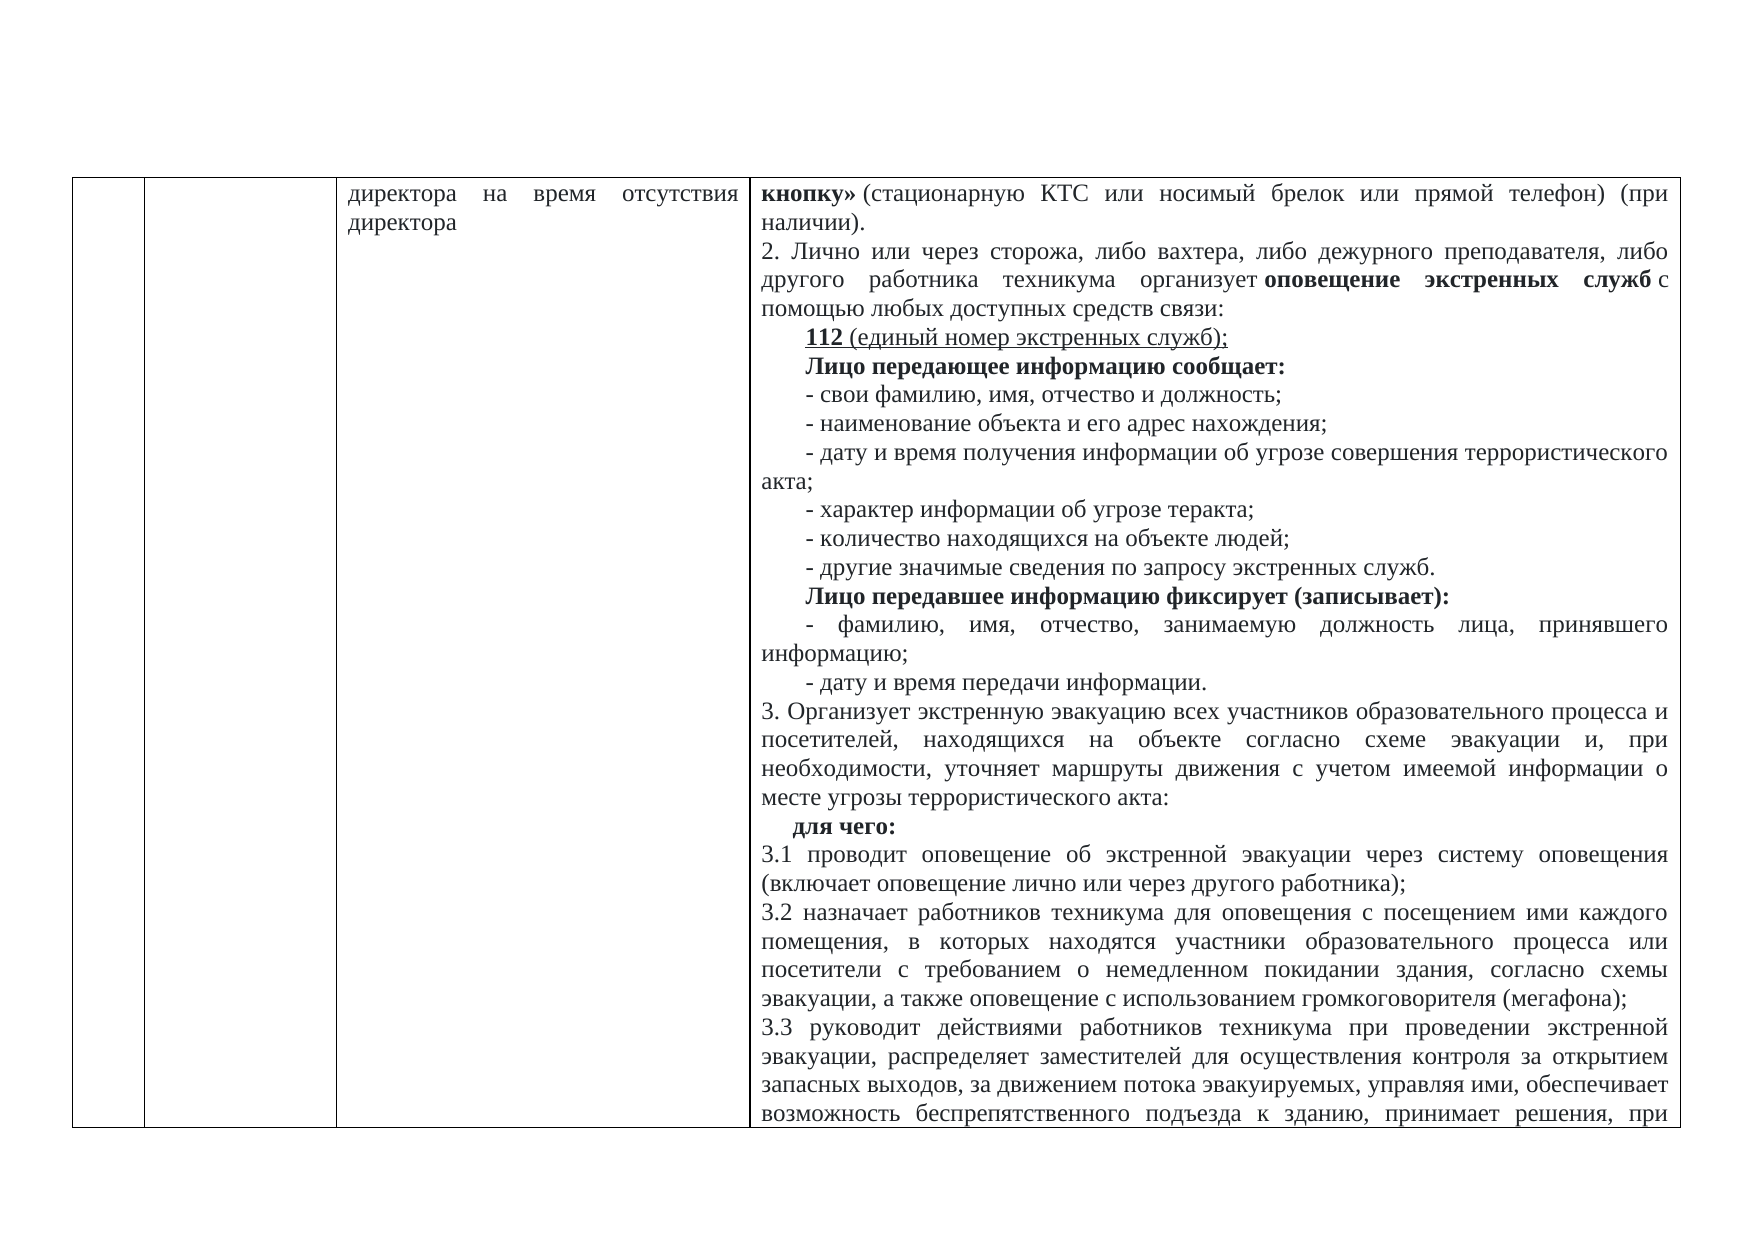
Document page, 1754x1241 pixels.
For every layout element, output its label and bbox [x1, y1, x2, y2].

table_cell [751, 178, 1680, 1127]
table_cell [337, 178, 749, 1127]
